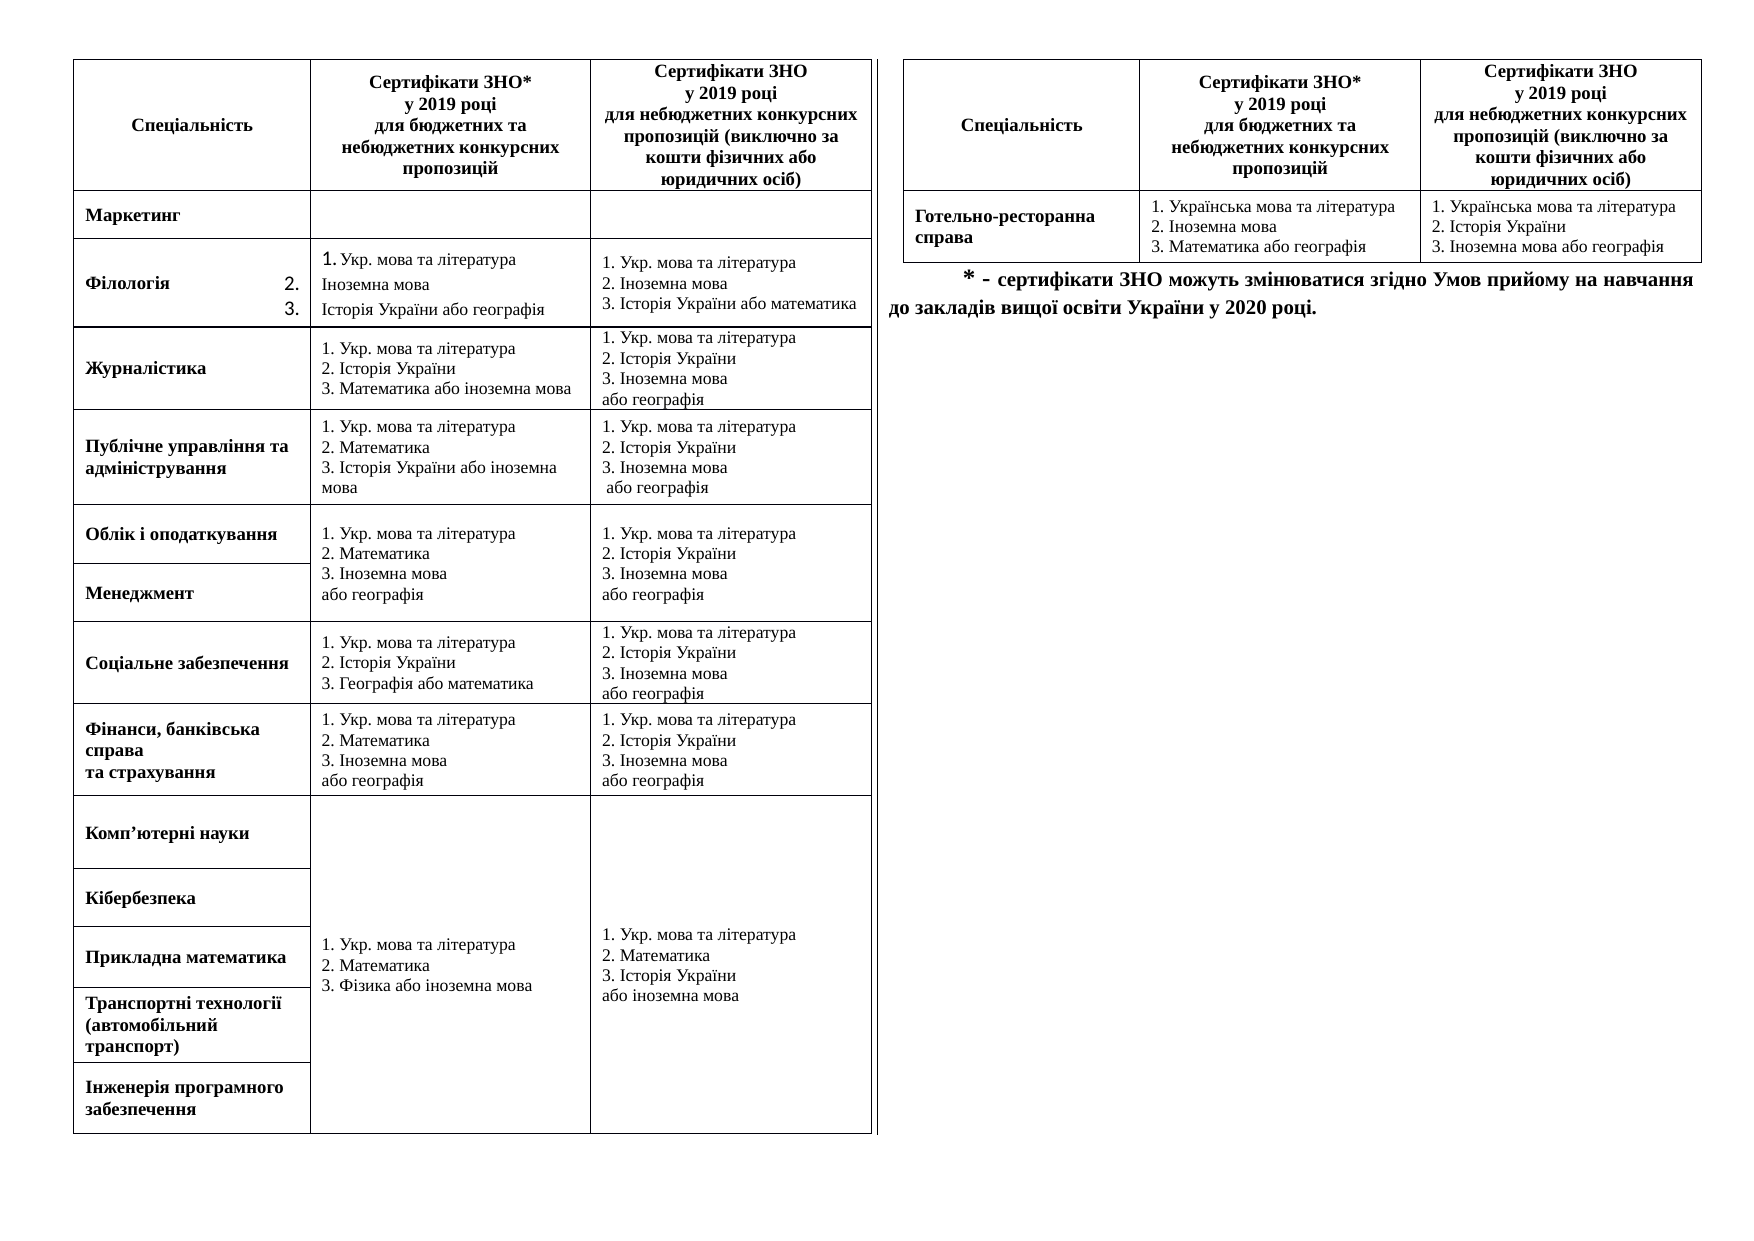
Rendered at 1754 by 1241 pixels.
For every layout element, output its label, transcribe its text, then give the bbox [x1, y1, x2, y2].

table_header Сертифікати ЗНО у 2019 році для небюджетних конкурсних пропозицій (виключно за кошти фізичних або юридичних осіб) [1421, 60, 1701, 189]
table_cell 1. Укр. мова та література 2. Математика 3. Історія України або іноземна мова [591, 796, 871, 1133]
table_cell 1. Укр. мова та література 2. Історія України 3. Іноземна мова або географія [591, 704, 871, 795]
table_cell Публічне управління та адміністрування [74, 410, 310, 504]
table_header Спеціальність [74, 60, 310, 189]
table_cell 1. Укр. мова та література 2. Математика 3. Історія України або іноземна мова [311, 410, 590, 504]
table_cell Маркетинг [74, 191, 310, 238]
table_cell Готельно-ресторанна справа [904, 191, 1139, 262]
table_cell 1. Укр. мова та література 2. Математика 3. Фізика або іноземна мова [311, 796, 590, 1133]
table_cell 1. Укр. мова та література 2. Математика 3. Іноземна мова або географія [311, 505, 590, 621]
table_header Сертифікати ЗНО* у 2019 році для бюджетних та небюджетних конкурсних пропозицій [311, 60, 590, 189]
table_cell 1. Укр. мова та література 2. Математика 3. Іноземна мова або географія [311, 704, 590, 795]
table_cell Філологія [74, 239, 310, 326]
table_cell Транспортні технології (автомобільний транспорт) [74, 988, 310, 1062]
table_cell 1. Українська мова та література 2. Історія України 3. Іноземна мова або географія [1421, 191, 1701, 262]
table_cell 1. Українська мова та література 2. Іноземна мова 3. Математика або географія [1140, 191, 1420, 262]
text * - сертифікати ЗНО можуть змінюватися згідно Умов прийому на навчання до закладів вищої освіти України у 2020 році. [889, 263, 1695, 319]
table_cell 1. Укр. мова та література 2. Історія України 3. Іноземна мова або географія [591, 505, 871, 621]
table_header Сертифікати ЗНО* у 2019 році для бюджетних та небюджетних конкурсних пропозицій [1140, 60, 1420, 189]
table_header Сертифікати ЗНО у 2019 році для небюджетних конкурсних пропозицій (виключно за кошти фізичних або юридичних осіб) [591, 60, 871, 189]
table_cell Кібербезпека [74, 869, 310, 926]
table_cell 1. Укр. мова та література 2. Історія України 3. Географія або математика [311, 622, 590, 703]
table_cell Менеджмент [74, 564, 310, 621]
table_cell 1. Укр. мова та література 2. Іноземна мова 3. Історія України або математика [591, 239, 871, 326]
table_header Спеціальність [904, 60, 1139, 189]
table_cell 1. Укр. мова та література 2. Історія України 3. Іноземна мова або географія [591, 622, 871, 703]
table_cell 1. Укр. мова та література 2. Історія України 3. Математика або іноземна мова [311, 328, 590, 409]
table_cell Комп’ютерні науки [74, 796, 310, 868]
table_cell Укр. мова та література Іноземна мова Історія України або географія [311, 239, 590, 326]
table_cell Фінанси, банківська справа та страхування [74, 704, 310, 795]
table_cell 1. Укр. мова та література 2. Історія України 3. Іноземна мова або географія [591, 328, 871, 409]
table_cell Інженерія програмного забезпечення [74, 1063, 310, 1133]
table_cell Прикладна математика [74, 927, 310, 987]
table_cell Соціальне забезпечення [74, 622, 310, 703]
table_cell Журналістика [74, 328, 310, 409]
table_cell 1. Укр. мова та література 2. Історія України 3. Іноземна мова або географія [591, 410, 871, 504]
table_cell Облік і оподаткування [74, 505, 310, 563]
